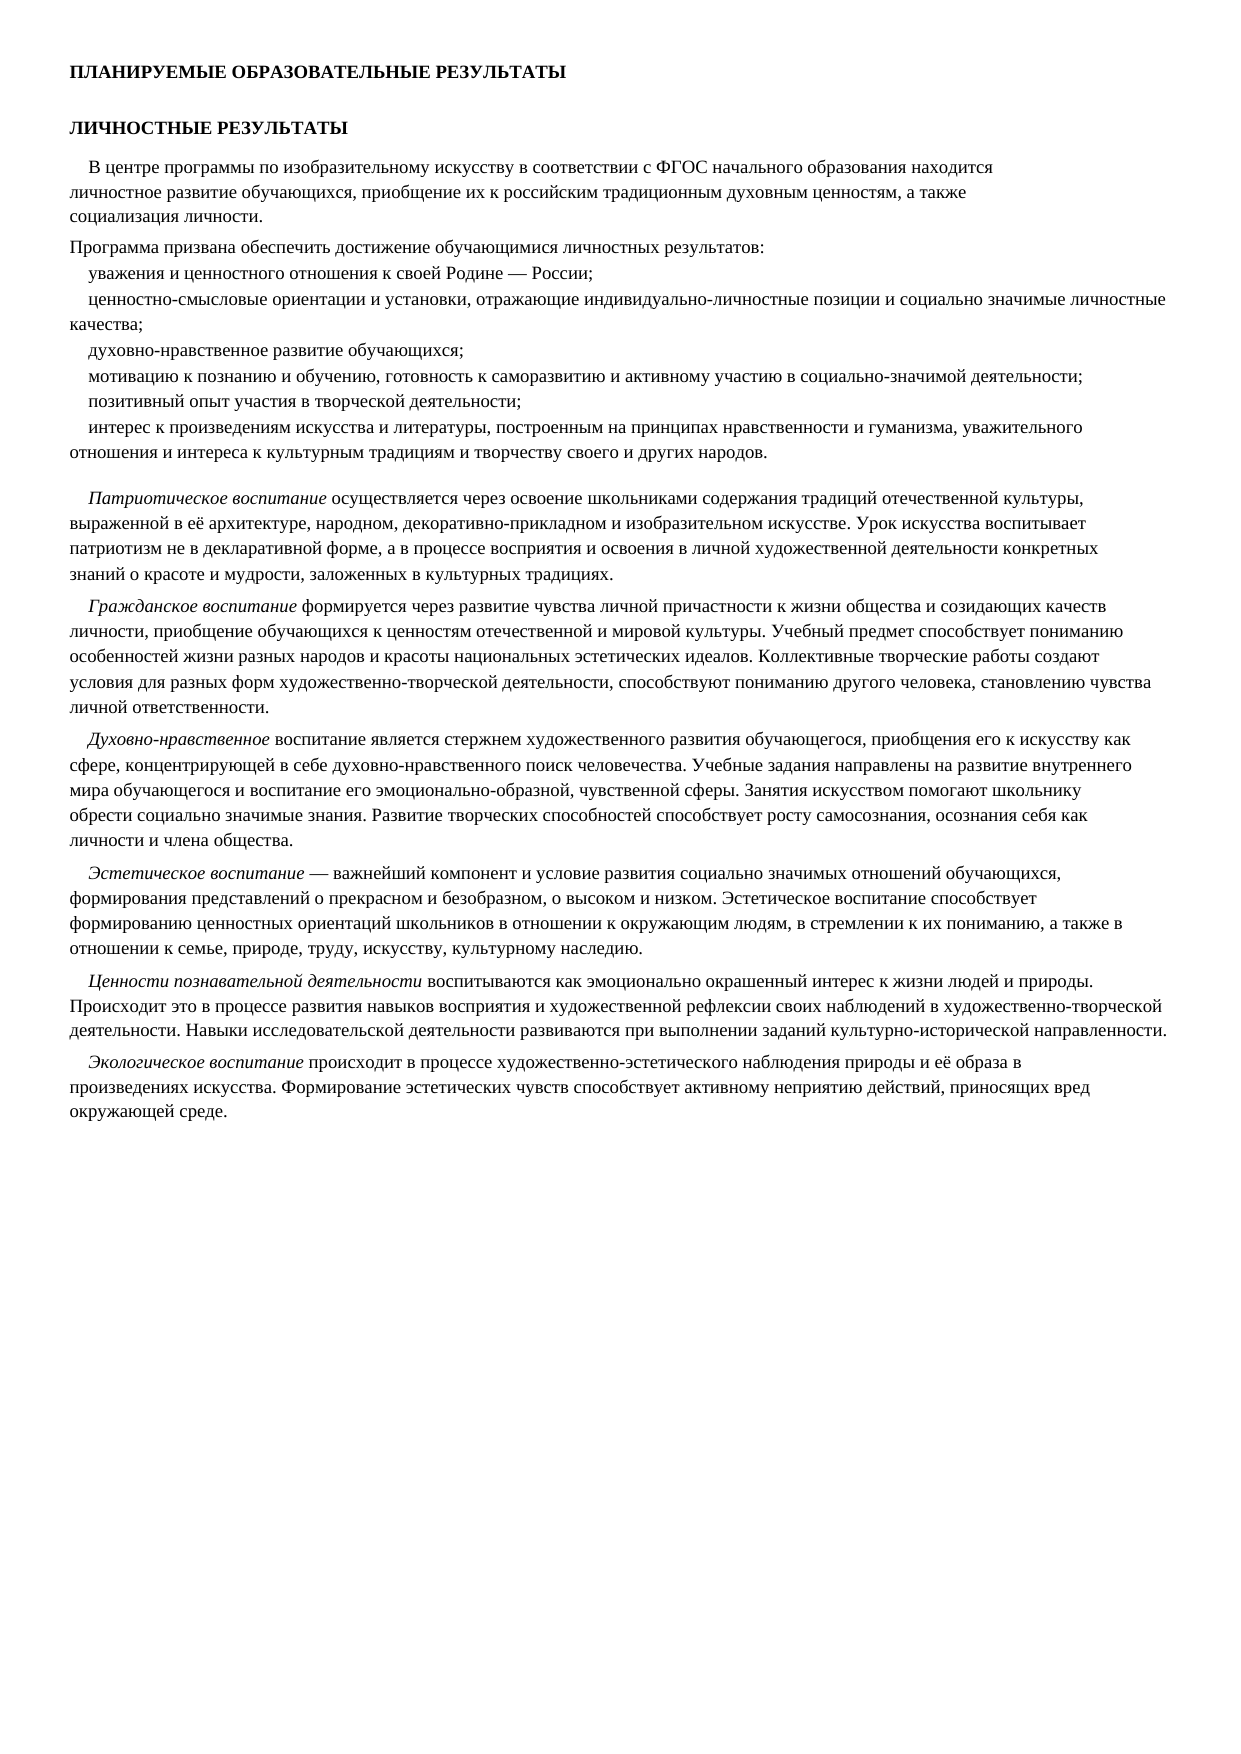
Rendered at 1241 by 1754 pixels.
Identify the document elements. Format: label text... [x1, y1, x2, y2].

text Духовно-нравственное воспитание является стержнем художественного развития обучающегося, приобщения его к искусству как сфере, концентрирующей в себе духовно-нравственного поиск человечества. Учебные задания направлены на развитие внутреннего мира обучающегося и воспитание его эмоционально-образной, чувственной сферы. Занятия искусством помогают школьнику обрести социально значимые знания. Развитие творческих способностей способствует росту самосознания, осознания себя как личности и члена общества. [69, 728, 1142, 851]
text Патриотическое воспитание осуществляется через освоение школьниками содержания традиций отечественной культуры, выраженной в её архитектуре, народном, декоративно-прикладном и изобразительном искусстве. Урок искусства воспитывает патриотизм не в декларативной форме, а в процессе восприятия и освоения в личной художественной деятельности конкретных знаний о красоте и мудрости, заложенных в культурных традициях. [69, 487, 1157, 584]
text Гражданское воспитание формируется через развитие чувства личной причастности к жизни общества и созидающих качеств личности, приобщение обучающихся к ценностям отечественной и мировой культуры. Учебный предмет способствует пониманию особенностей жизни разных народов и красоты национальных эстетических идеалов. Коллективные творческие работы создают условия для разных форм художественно-творческой деятельности, способствуют пониманию другого человека, становлению чувства личной ответственности. [69, 595, 1157, 717]
text В центре программы по изобразительному искусству в соответствии с ФГОС начального образования находится личностное развитие обучающихся, приобщение их к российским традиционным духовным ценностям, а также социализация личности. [69, 156, 1052, 226]
text ЛИЧНОСТНЫЕ РЕЗУЛЬТАТЫ [69, 118, 1172, 139]
text Ценности познавательной деятельности воспитываются как эмоционально окрашенный интерес к жизни людей и природы. Происходит это в процессе развития навыков восприятия и художественной рефлексии своих наблюдений в художественно-творческой деятельности. Навыки исследовательской деятельности развиваются при выполнении заданий культурно-исторической направленности. [69, 970, 1172, 1041]
text ПЛАНИРУЕМЫЕ ОБРАЗОВАТЕЛЬНЫЕ РЕЗУЛЬТАТЫ [69, 62, 1172, 82]
text Эстетическое воспитание — важнейший компонент и условие развития социально значимых отношений обучающихся, формирования представлений о прекрасном и безобразном, о высоком и низком. Эстетическое воспитание способствует формированию ценностных ориентаций школьников в отношении к окружающим людям, в стремлении к их пониманию, а также в отношении к семье, природе, труду, искусству, культурному наследию. [69, 862, 1157, 959]
text Экологическое воспитание происходит в процессе художественно-эстетического наблюдения природы и её образа в произведениях искусства. Формирование эстетических чувств способствует активному неприятию действий, приносящих вред окружающей среде. [69, 1051, 1127, 1121]
text Программа призвана обеспечить достижение обучающимися личностных результатов: уважения и ценностного отношения к своей Родине — России; ценностно-смысловые ориентации и установки, отражающие индивидуально-личностные позиции и социально значимые личностные качества; духовно-нравственное развитие обучающихся; мотивацию к познанию и обучению, готовность к саморазвитию и активному участию в социально-значимой деятельности; позитивный опыт участия в творческой деятельности; интерес к произведениям искусства и литературы, построенным на принципах нравственности и гуманизма, уважительного отношения и интереса к культурным традициям и творчеству своего и других народов. [69, 236, 1172, 463]
